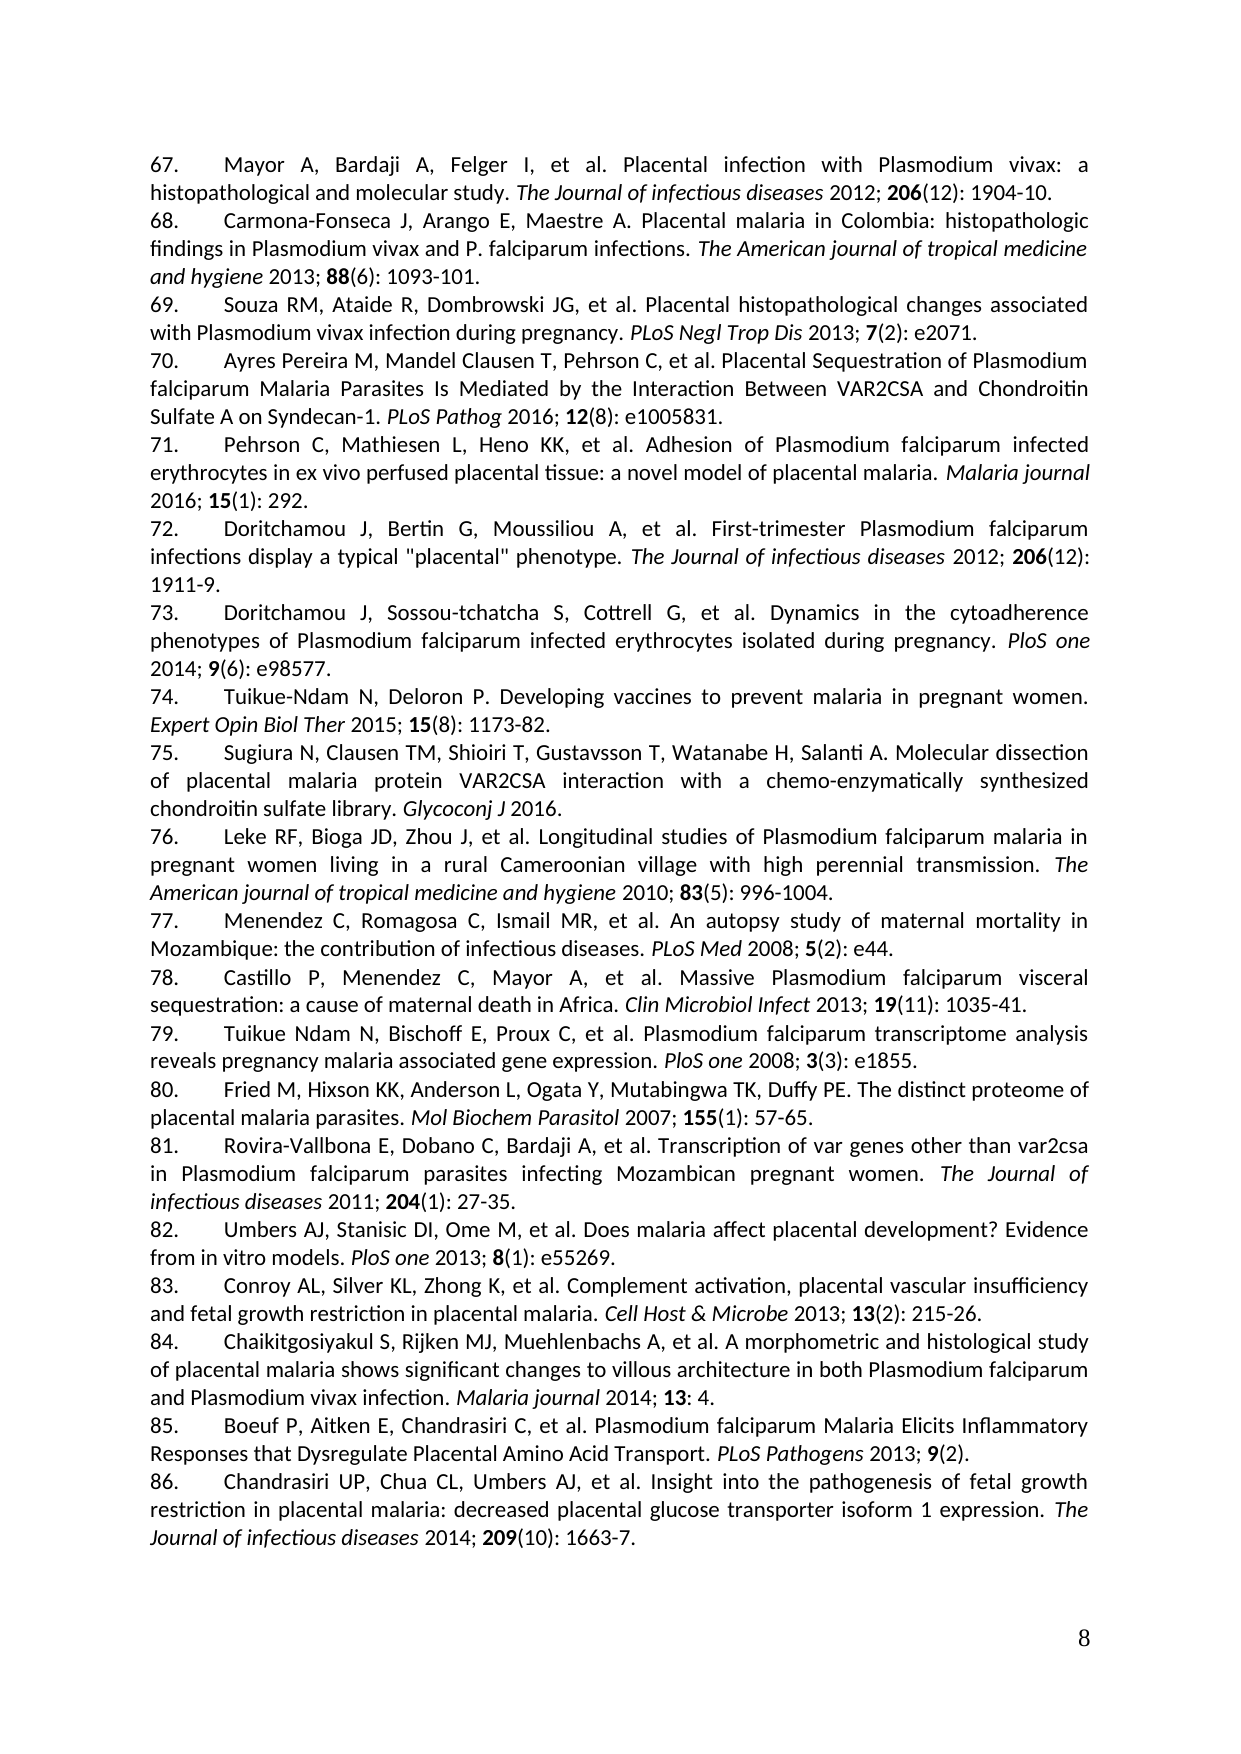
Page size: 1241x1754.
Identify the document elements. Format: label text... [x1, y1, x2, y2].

text 84. Chaikitgosiyakul S, Rijken MJ, Muehlenbachs A, et al. A morphometric and histological study of placental malaria shows significant changes to villous architecture in both Plasmodium falciparum and Plasmodium vivax infection. Malaria journal 2014; 13: 4. [150, 1327, 1090, 1411]
text 82. Umbers AJ, Stanisic DI, Ome M, et al. Does malaria affect placental development? Evidence from in vitro models. PloS one 2013; 8(1): e55269. [150, 1215, 1090, 1271]
text 85. Boeuf P, Aitken E, Chandrasiri C, et al. Plasmodium falciparum Malaria Elicits Inflammatory Responses that Dysregulate Placental Amino Acid Transport. PLoS Pathogens 2013; 9(2). [150, 1411, 1090, 1467]
text 68. Carmona-Fonseca J, Arango E, Maestre A. Placental malaria in Colombia: histopathologic findings in Plasmodium vivax and P. falciparum infections. The American journal of tropical medicine and hygiene 2013; 88(6): 1093-101. [150, 206, 1090, 290]
text 77. Menendez C, Romagosa C, Ismail MR, et al. An autopsy study of maternal mortality in Mozambique: the contribution of infectious diseases. PLoS Med 2008; 5(2): e44. [150, 907, 1090, 963]
text 81. Rovira-Vallbona E, Dobano C, Bardaji A, et al. Transcription of var genes other than var2csa in Plasmodium falciparum parasites infecting Mozambican pregnant women. The Journal of infectious diseases 2011; 204(1): 27-35. [150, 1131, 1090, 1215]
text 70. Ayres Pereira M, Mandel Clausen T, Pehrson C, et al. Placental Sequestration of Plasmodium falciparum Malaria Parasites Is Mediated by the Interaction Between VAR2CSA and Chondroitin Sulfate A on Syndecan-1. PLoS Pathog 2016; 12(8): e1005831. [150, 346, 1090, 430]
text 86. Chandrasiri UP, Chua CL, Umbers AJ, et al. Insight into the pathogenesis of fetal growth restriction in placental malaria: decreased placental glucose transporter isoform 1 expression. The Journal of infectious diseases 2014; 209(10): 1663-7. [150, 1467, 1090, 1551]
text 78. Castillo P, Menendez C, Mayor A, et al. Massive Plasmodium falciparum visceral sequestration: a cause of maternal death in Africa. Clin Microbiol Infect 2013; 19(11): 1035-41. [150, 963, 1090, 1019]
text 74. Tuikue-Ndam N, Deloron P. Developing vaccines to prevent malaria in pregnant women. Expert Opin Biol Ther 2015; 15(8): 1173-82. [150, 682, 1090, 738]
text 69. Souza RM, Ataide R, Dombrowski JG, et al. Placental histopathological changes associated with Plasmodium vivax infection during pregnancy. PLoS Negl Trop Dis 2013; 7(2): e2071. [150, 290, 1090, 346]
text 72. Doritchamou J, Bertin G, Moussiliou A, et al. First-trimester Plasmodium falciparum infections display a typical "placental" phenotype. The Journal of infectious diseases 2012; 206(12): 1911-9. [150, 514, 1090, 598]
text 75. Sugiura N, Clausen TM, Shioiri T, Gustavsson T, Watanabe H, Salanti A. Molecular dissection of placental malaria protein VAR2CSA interaction with a chemo-enzymatically synthesized chondroitin sulfate library. Glycoconj J 2016. [150, 738, 1090, 822]
text 79. Tuikue Ndam N, Bischoff E, Proux C, et al. Plasmodium falciparum transcriptome analysis reveals pregnancy malaria associated gene expression. PloS one 2008; 3(3): e1855. [150, 1019, 1090, 1075]
text 67. Mayor A, Bardaji A, Felger I, et al. Placental infection with Plasmodium vivax: a histopathological and molecular study. The Journal of infectious diseases 2012; 206(12): 1904-10. [150, 150, 1090, 206]
text 83. Conroy AL, Silver KL, Zhong K, et al. Complement activation, placental vascular insufficiency and fetal growth restriction in placental malaria. Cell Host & Microbe 2013; 13(2): 215-26. [150, 1271, 1090, 1327]
text 80. Fried M, Hixson KK, Anderson L, Ogata Y, Mutabingwa TK, Duffy PE. The distinct proteome of placental malaria parasites. Mol Biochem Parasitol 2007; 155(1): 57-65. [150, 1075, 1090, 1131]
text 73. Doritchamou J, Sossou-tchatcha S, Cottrell G, et al. Dynamics in the cytoadherence phenotypes of Plasmodium falciparum infected erythrocytes isolated during pregnancy. PloS one 2014; 9(6): e98577. [150, 598, 1090, 682]
text 71. Pehrson C, Mathiesen L, Heno KK, et al. Adhesion of Plasmodium falciparum infected erythrocytes in ex vivo perfused placental tissue: a novel model of placental malaria. Malaria journal 2016; 15(1): 292. [150, 430, 1090, 514]
text 76. Leke RF, Bioga JD, Zhou J, et al. Longitudinal studies of Plasmodium falciparum malaria in pregnant women living in a rural Cameroonian village with high perennial transmission. The American journal of tropical medicine and hygiene 2010; 83(5): 996-1004. [150, 822, 1090, 907]
